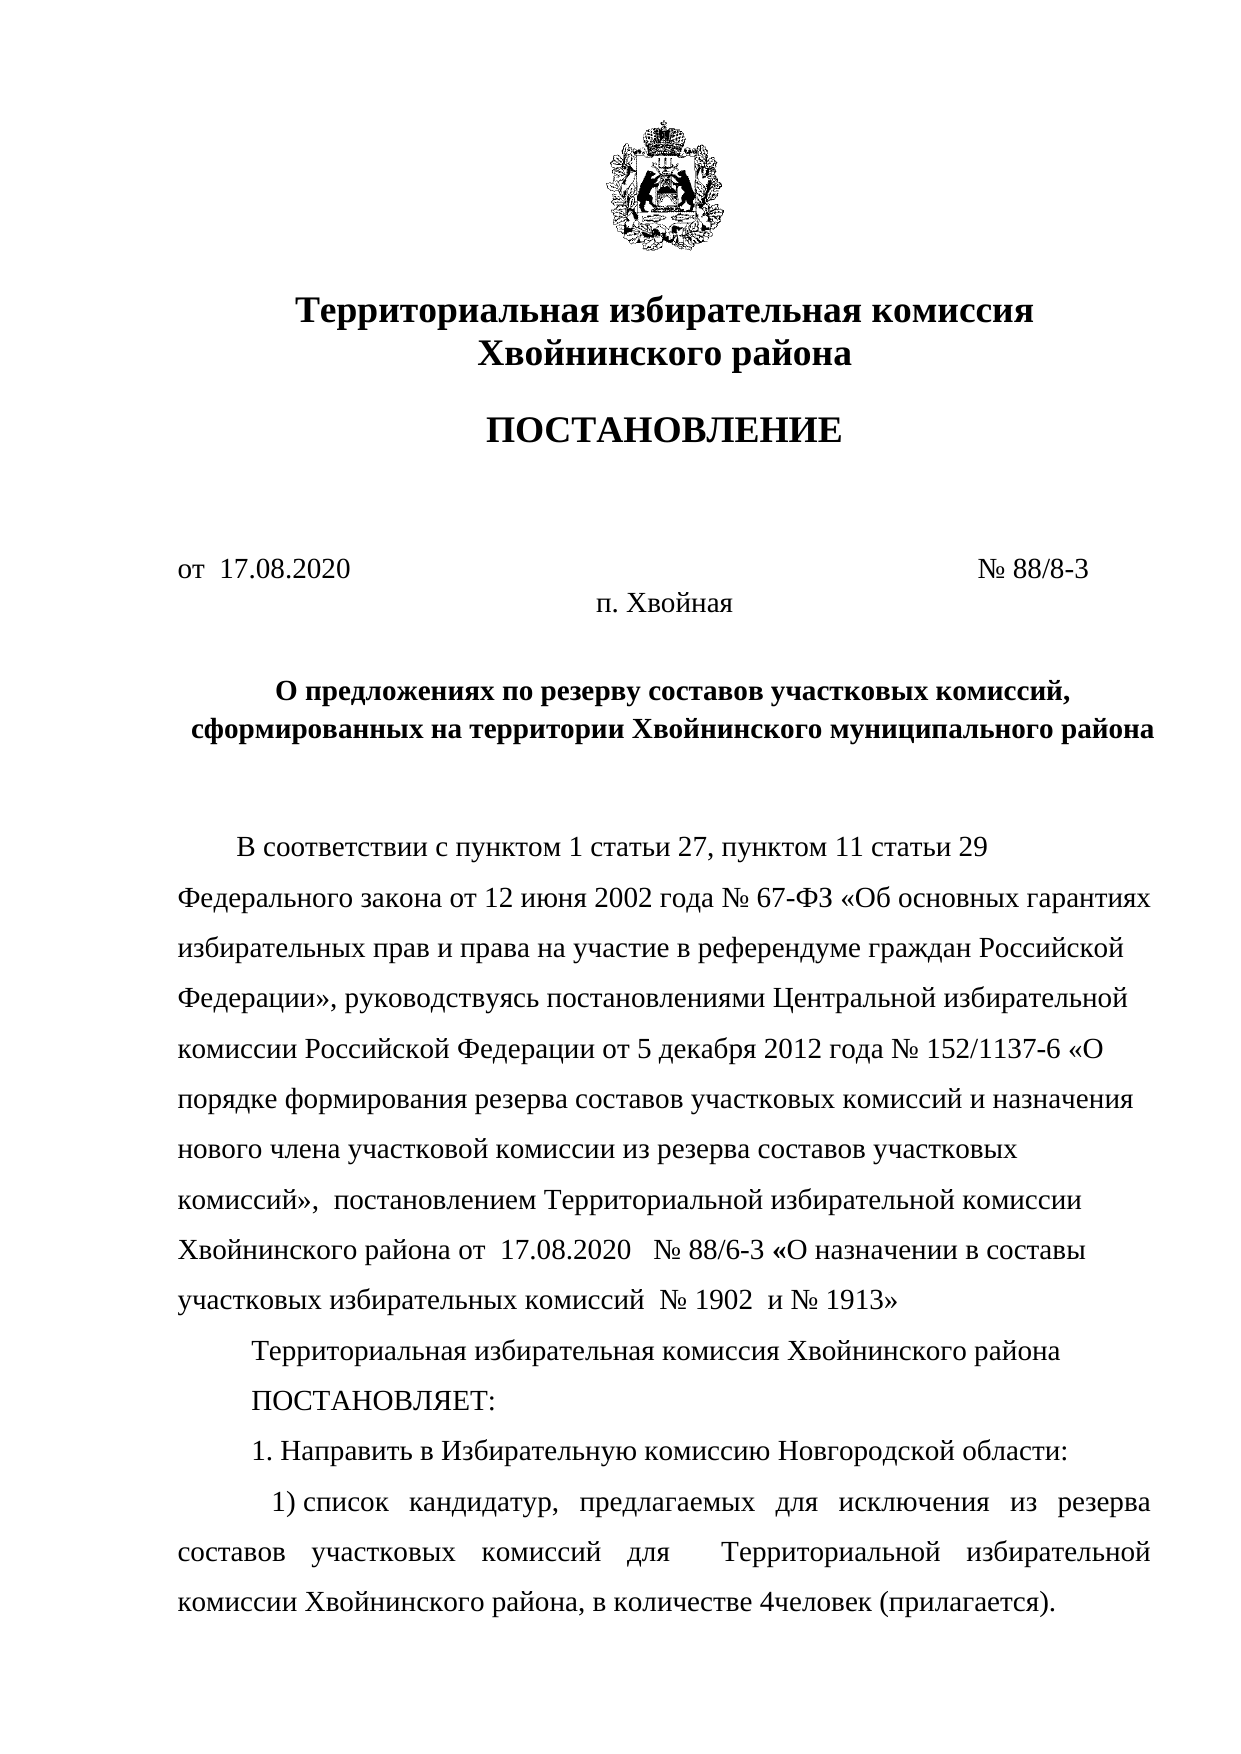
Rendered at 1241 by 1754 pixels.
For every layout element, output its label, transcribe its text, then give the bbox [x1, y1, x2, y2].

table_header О предложениях по резерву составов участковых комиссий, сформированных на территории Хвойнинского муниципального района [163, 652, 1183, 751]
text ПОСТАНОВЛЕНИЕ [177, 407, 1152, 451]
text Территориальная избирательная комиссия [177, 288, 1152, 331]
text 1) список кандидатур, предлагаемых для исключения из резерва составов участковых комиссий для Территориальной избирательной комиссии Хвойнинского района, в количестве 4человек (прилагается). [177, 1484, 1152, 1618]
picture [603, 118, 726, 254]
text В соответствии с пунктом 1 статьи 27, пунктом 11 статьи 29 Федерального закона от 12 июня 2002 года № 67-ФЗ «Об основных гарантиях избирательных прав и права на участие в референдуме граждан Российской Федерации», руководствуясь постановлениями Центральной избирательной комиссии Российской Федерации от 5 декабря 2012 года № 152/1137-6 «О порядке формирования резерва составов участковых комиссий и назначения нового члена участковой комиссии из резерва составов участковых комиссий», постановлением Территориальной избирательной комиссии Хвойнинского района от 17.08.2020 № 88/6-3 «О назначении в составы участковых избирательных комиссий № 1902 и № 1913» [177, 829, 1152, 1316]
text от 17.08.2020 № 88/8-3 [177, 551, 1152, 585]
text 1. Направить в Избирательную комиссию Новгородской области: [177, 1433, 1152, 1467]
text п. Хвойная [177, 585, 1152, 618]
text Территориальная избирательная комиссия Хвойнинского района [177, 1333, 1152, 1366]
text ПОСТАНОВЛЯЕТ: [177, 1383, 1152, 1417]
subtitle Хвойнинского района [177, 331, 1152, 374]
